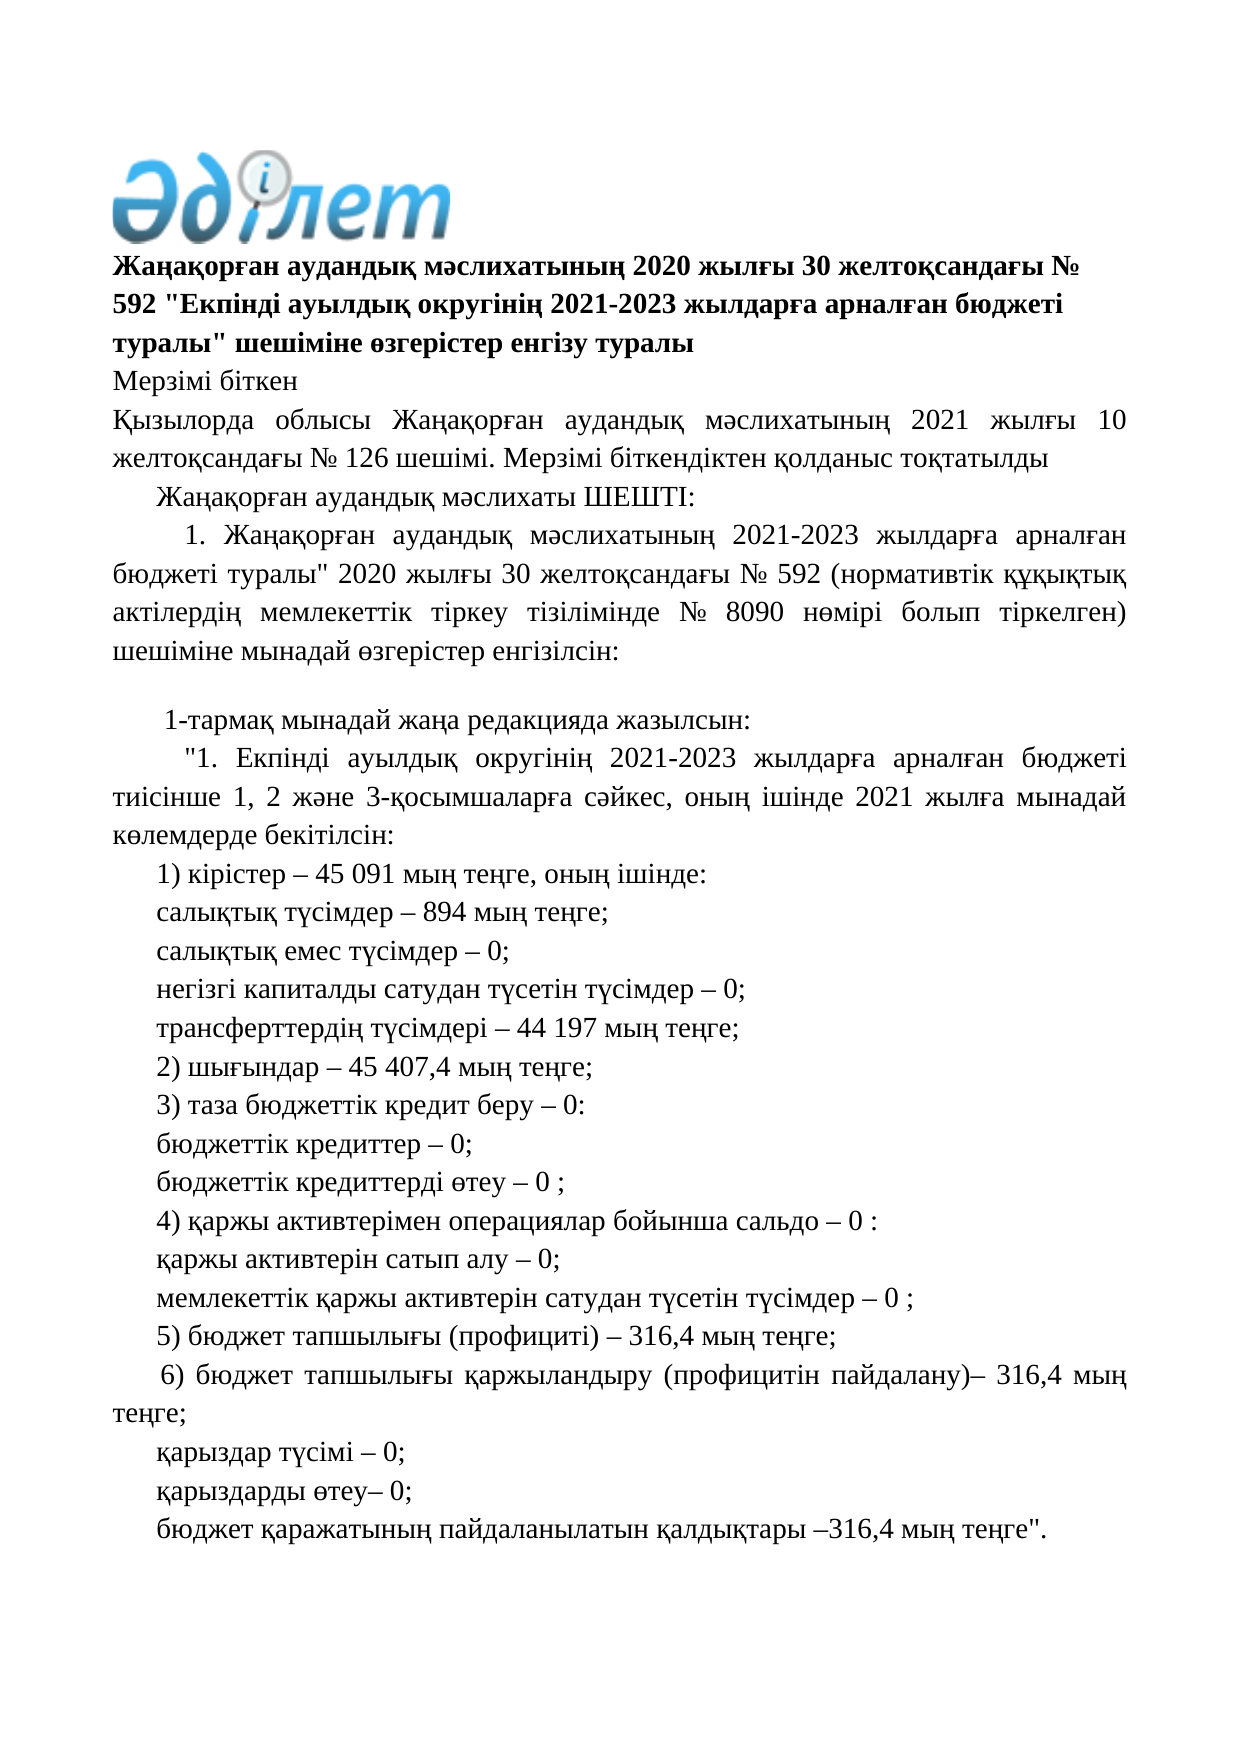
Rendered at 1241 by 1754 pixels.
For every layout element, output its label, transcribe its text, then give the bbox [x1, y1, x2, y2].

text Қызылорда облысы Жаңақорған аудандық мәслихатының 2021 жылғы 10 желтоқсандағы № 126 шешімі. Мерзімі біткендіктен қолданыс тоқтатылды [112, 402, 1128, 474]
text Жаңақорған аудандық мәслихаты ШЕШТІ: [112, 479, 1128, 512]
text бюджеттік кредиттерді өтеу – 0 ; [112, 1164, 1128, 1198]
text "1. Екпінді ауылдық округінің 2021-2023 жылдарға арналған бюджеті тиісінше 1, 2 және 3-қосымшаларға сәйкес, оның ішінде 2021 жылға мынадай көлемдерде бекiтiлсiн: [112, 740, 1128, 851]
text 1-тармақ мынадай жаңа редакцияда жазылсын: [112, 702, 1128, 735]
text 2) шығындар – 45 407,4 мың теңге; [112, 1049, 1128, 1082]
text бюджет қаражатының пайдаланылатын қалдықтары –316,4 мың теңге". [112, 1511, 1128, 1545]
text қарыздарды өтеу– 0; [112, 1473, 1128, 1506]
text негізгі капиталды сатудан түсетін түсімдер – 0; [112, 972, 1128, 1005]
text 4) қаржы активтерімен операциялар бойынша сальдо – 0 : [112, 1203, 1128, 1236]
text бюджеттік кредиттер – 0; [112, 1126, 1128, 1159]
text салықтық емес түсімдер – 0; [112, 933, 1128, 967]
text 1) кірістер – 45 091 мың теңге, оның ішінде: [112, 856, 1128, 889]
text Мерзімі біткен [112, 363, 1128, 397]
text қаржы активтерін сатып алу – 0; [112, 1241, 1128, 1275]
text қарыздар түсімі – 0; [112, 1434, 1128, 1468]
text 6) бюджет тапшылығы қаржыландыру (профицитін пайдалану)– 316,4 мың теңге; [112, 1357, 1128, 1429]
text 5) бюджет тапшылығы (профициті) – 316,4 мың теңге; [112, 1318, 1128, 1352]
text Жаңақорған аудандық мәслихатының 2020 жылғы 30 желтоқсандағы № 592 "Екпінді ауылдық округінің 2021-2023 жылдарға арналған бюджеті туралы" шешіміне өзгерістер енгізу туралы [112, 248, 1128, 358]
text 3) таза бюджеттік кредит беру – 0: [112, 1087, 1128, 1121]
text мемлекеттік қаржы активтерін сатудан түсетін түсімдер – 0 ; [112, 1280, 1128, 1313]
text трансферттердің түсімдері – 44 197 мың теңге; [112, 1010, 1128, 1044]
text салықтық түсімдер – 894 мың теңге; [112, 894, 1128, 928]
text 1. Жаңақорған аудандық мәслихатының 2021-2023 жылдарға арналған бюджеті туралы" 2020 жылғы 30 желтоқсандағы № 592 (нормативтік құқықтық актілердің мемлекеттік тіркеу тізілімінде № 8090 нөмірі болып тіркелген) шешіміне мынадай өзгерістер енгізілсін: [112, 517, 1128, 667]
picture [112, 150, 451, 244]
